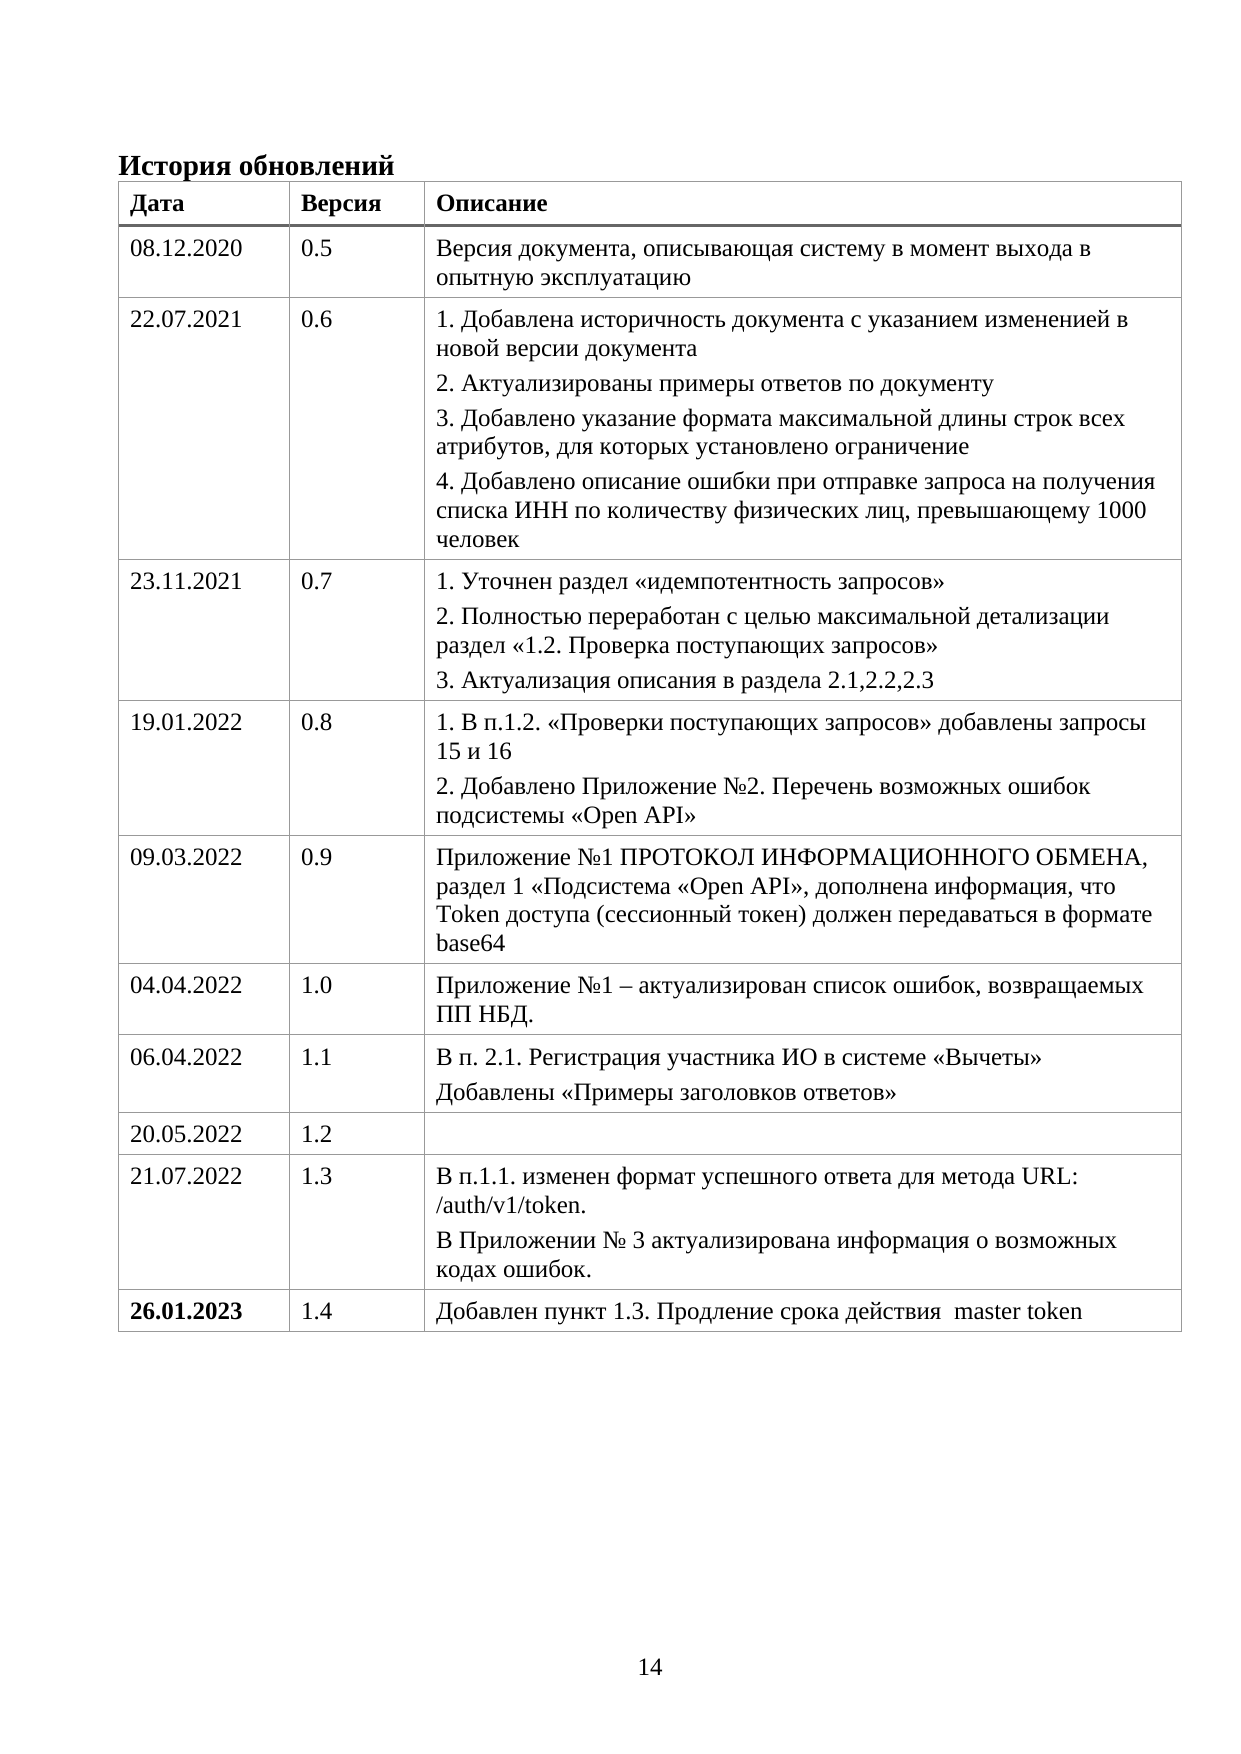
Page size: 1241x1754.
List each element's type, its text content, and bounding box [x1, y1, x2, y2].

table_cell 23.11.2021 [119, 560, 289, 700]
table_cell 0.6 [290, 298, 424, 559]
table_cell 0.5 [290, 227, 424, 297]
table_cell 19.01.2022 [119, 701, 289, 835]
table_cell 08.12.2020 [119, 227, 289, 297]
table_cell 0.7 [290, 560, 424, 700]
table_cell 1.1 [290, 1035, 424, 1112]
table_cell Приложение №1 – актуализирован список ошибок, возвращаемых ПП НБД. [425, 964, 1181, 1034]
table_cell 26.01.2023 [119, 1290, 289, 1331]
table_header Версия [290, 182, 424, 223]
text История обновлений [118, 148, 1181, 181]
table_cell 1. Добавлена историчность документа с указанием измененией в новой версии документа 2. Актуализированы примеры ответов по документу 3. Добавлено указание формата максимальной длины строк всех атрибутов, для которых установлено ограничение 4. Добавлено описание ошибки при отправке запроса на получения списка ИНН по количеству физических лиц, превышающему 1000 человек [425, 298, 1181, 559]
table_cell В п.1.1. изменен формат успешного ответа для метода URL: /auth/v1/token. В Приложении № 3 актуализирована информация о возможных кодах ошибок. [425, 1155, 1181, 1289]
table_cell Добавлен пункт 1.3. Продление срока действия master token [425, 1290, 1181, 1331]
table_cell 22.07.2021 [119, 298, 289, 559]
table_cell 21.07.2022 [119, 1155, 289, 1289]
table_cell Приложение №1 ПРОТОКОЛ ИНФОРМАЦИОННОГО ОБМЕНА, раздел 1 «Подсистема «Open API», дополнена информация, что Token доступа (сессионный токен) должен передаваться в формате base64 [425, 836, 1181, 963]
table_cell [425, 1113, 1181, 1154]
table_cell 1.4 [290, 1290, 424, 1331]
table_cell 04.04.2022 [119, 964, 289, 1034]
table_cell Версия документа, описывающая систему в момент выхода в опытную эксплуатацию [425, 227, 1181, 297]
table_cell 20.05.2022 [119, 1113, 289, 1154]
table_cell В п. 2.1. Регистрация участника ИО в системе «Вычеты» Добавлены «Примеры заголовков ответов» [425, 1035, 1181, 1112]
table_cell 09.03.2022 [119, 836, 289, 963]
table_cell 1.3 [290, 1155, 424, 1289]
table_cell 1. Уточнен раздел «идемпотентность запросов» 2. Полностью переработан с целью максимальной детализации раздел «1.2. Проверка поступающих запросов» 3. Актуализация описания в раздела 2.1,2.2,2.3 [425, 560, 1181, 700]
table_cell 1.0 [290, 964, 424, 1034]
table_cell 0.9 [290, 836, 424, 963]
table_cell 1.2 [290, 1113, 424, 1154]
table_header Описание [425, 182, 1181, 223]
table_cell 1. В п.1.2. «Проверки поступающих запросов» добавлены запросы 15 и 16 2. Добавлено Приложение №2. Перечень возможных ошибок подсистемы «Open API» [425, 701, 1181, 835]
table_cell 06.04.2022 [119, 1035, 289, 1112]
table_header Дата [119, 182, 289, 223]
table_cell 0.8 [290, 701, 424, 835]
